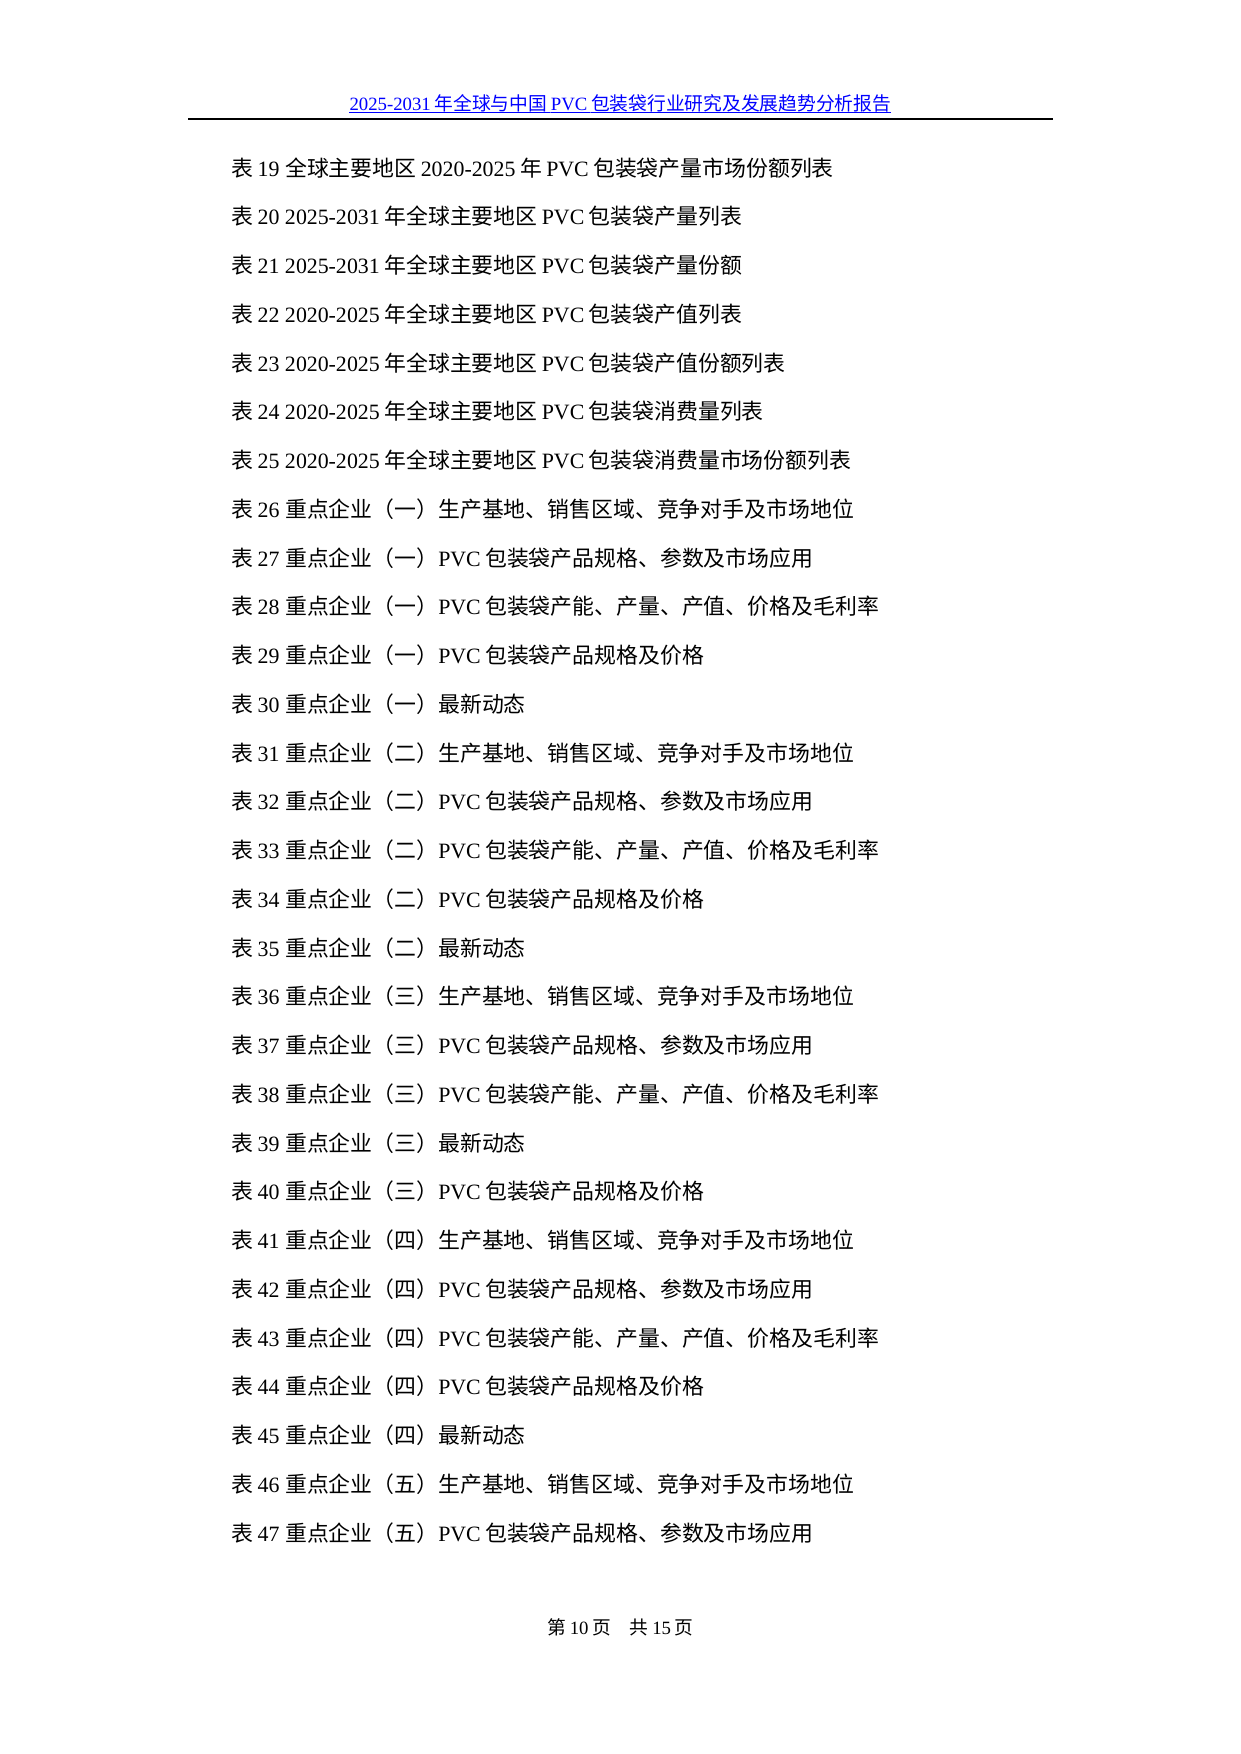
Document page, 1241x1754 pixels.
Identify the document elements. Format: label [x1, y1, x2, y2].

text [187, 150, 1053, 1548]
